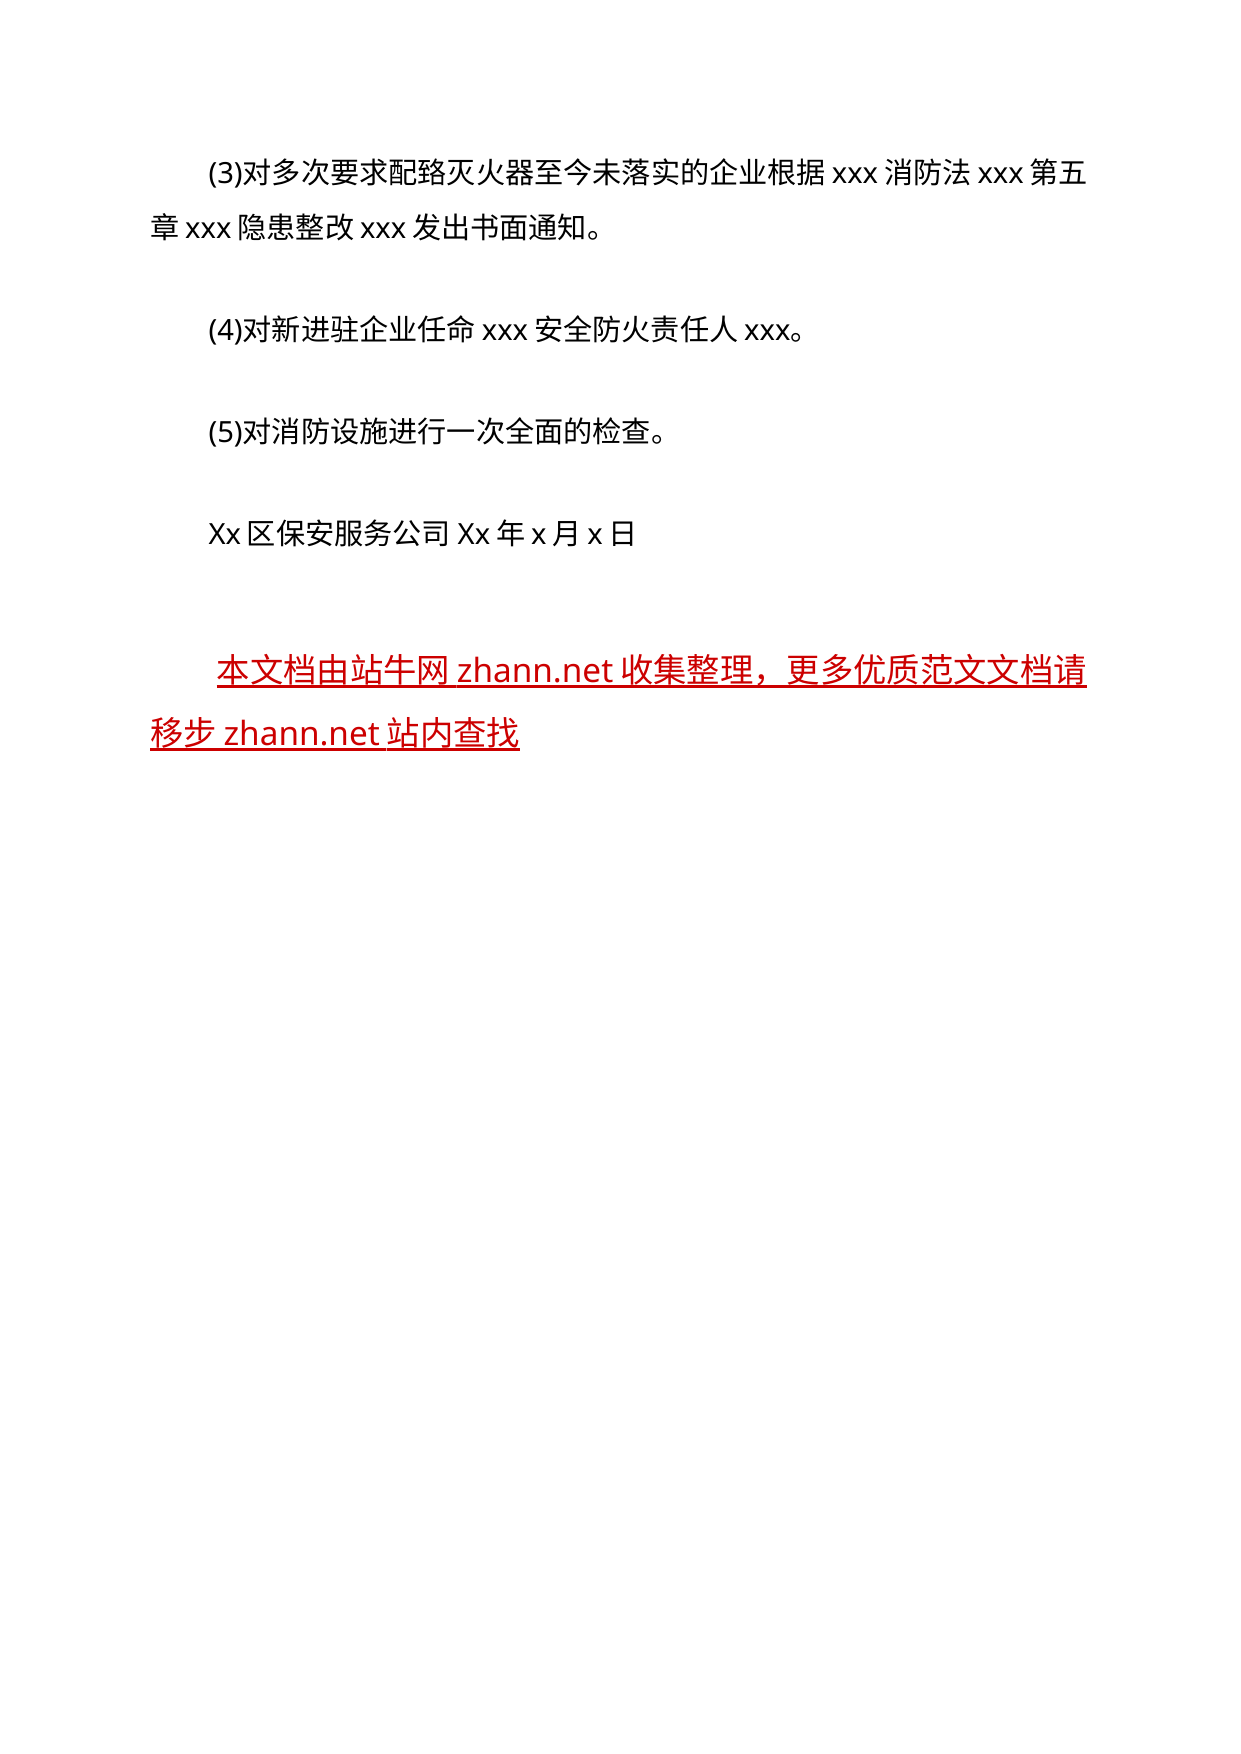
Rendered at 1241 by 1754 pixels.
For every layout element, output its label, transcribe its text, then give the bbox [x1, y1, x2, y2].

text Xx区保安服务公司 Xx年x月x日 [150, 511, 1090, 553]
text (5)对消防设施进行一次全面的检查。 [150, 409, 1090, 451]
text (3)对多次要求配臵灭火器至今未落实的企业根据xxx消防法xxx第五章xxx隐患整改xxx发出书面通知。 [150, 150, 1090, 247]
text 本文档由站牛网zhann.net收集整理，更多优质范文文档请移步zhann.net站内查找 [150, 644, 1090, 755]
text (4)对新进驻企业任命xxx安全防火责任人xxx。 [150, 307, 1090, 349]
